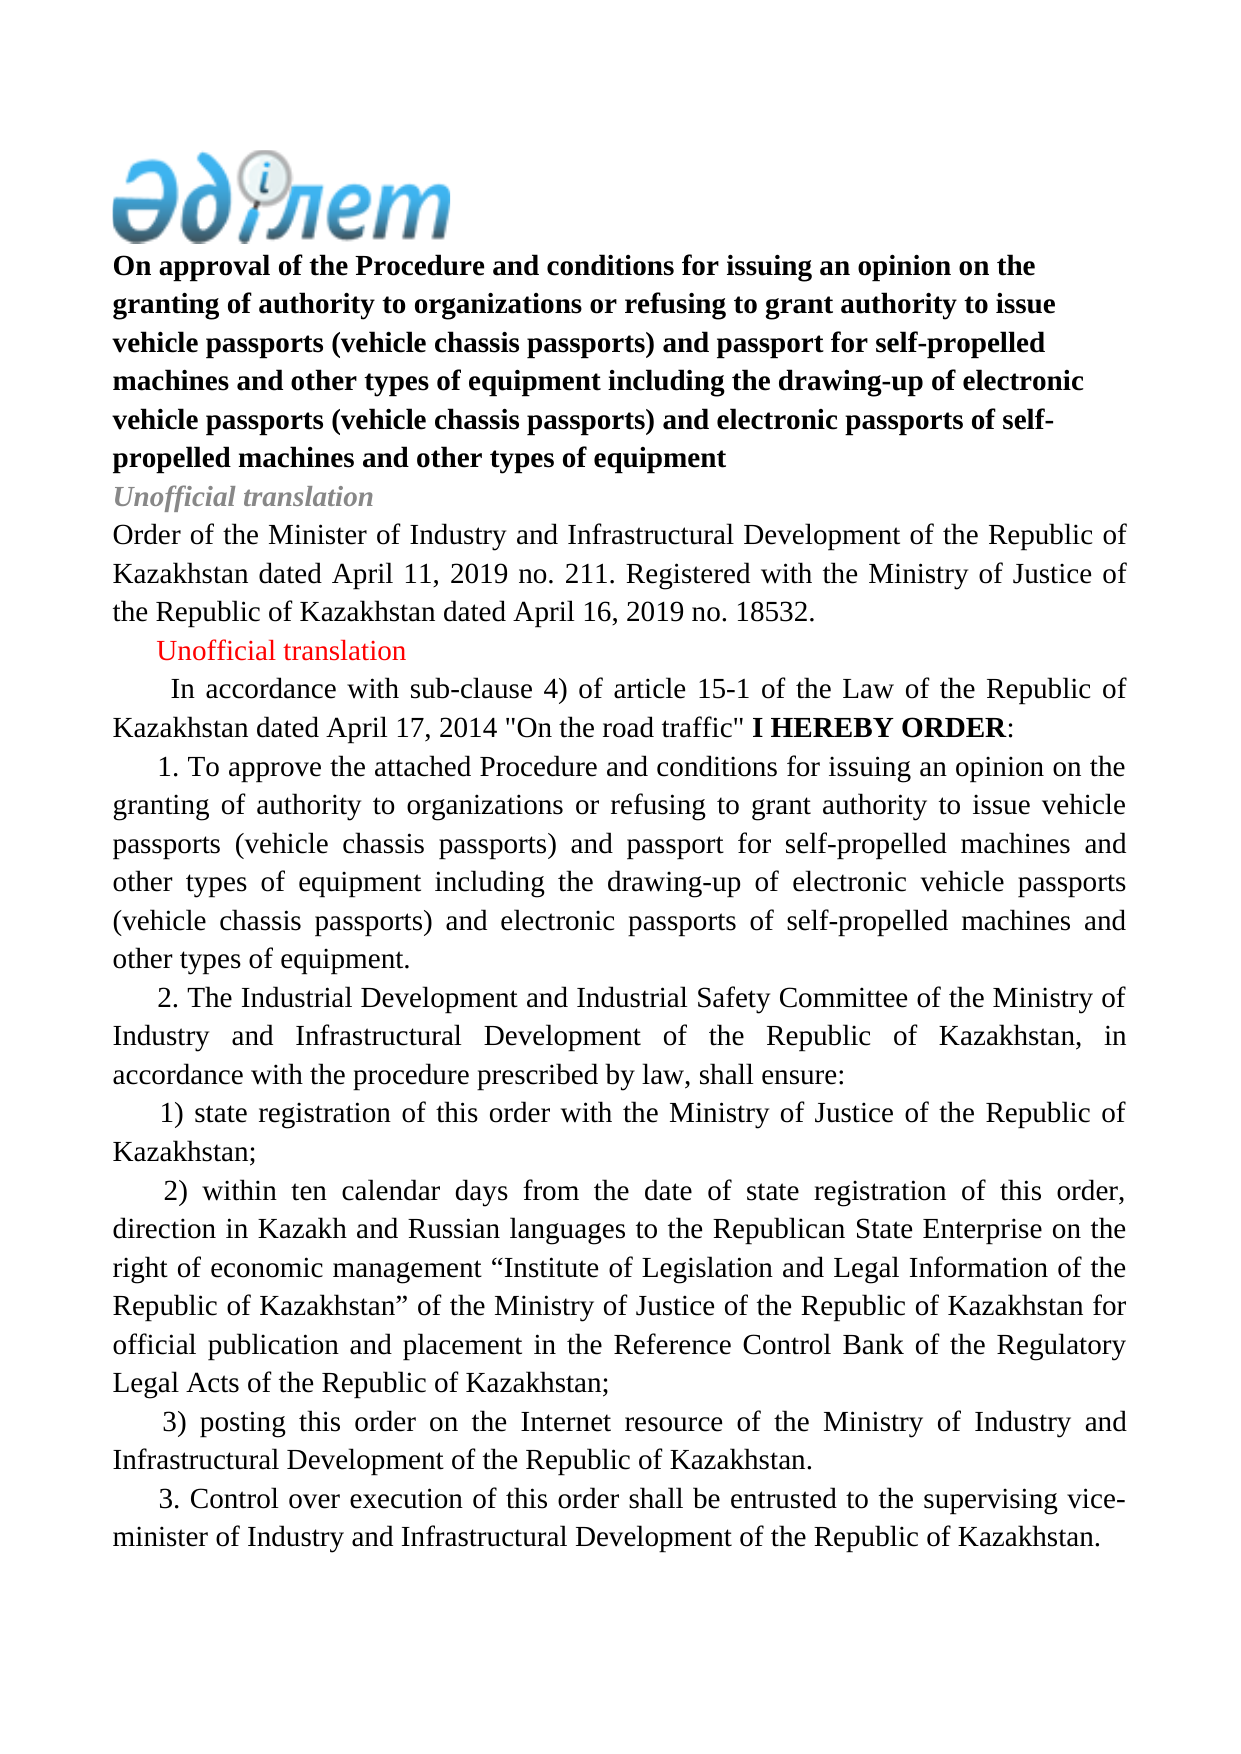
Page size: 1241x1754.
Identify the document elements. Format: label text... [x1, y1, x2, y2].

text 1) state registration of this order with the Ministry of Justice of the Republic of Kazakhstan; [112, 1096, 1128, 1168]
text 3. Control over execution of this order shall be entrusted to the supervising vice-minister of Industry and Infrastructural Development of the Republic of Kazakhstan. [112, 1481, 1128, 1553]
text On approval of the Procedure and conditions for issuing an opinion on the granting of authority to organizations or refusing to grant authority to issue vehicle passports (vehicle chassis passports) and passport for self-propelled machines and other types of equipment including the drawing-up of electronic vehicle passports (vehicle chassis passports) and electronic passports of self-propelled machines and other types of equipment [112, 248, 1128, 474]
text In accordance with sub-clause 4) of article 15-1 of the Law of the Republic of Kazakhstan dated April 17, 2014 "On the road traffic" I HEREBY ORDER: [112, 672, 1128, 744]
text Order of the Minister of Industry and Infrastructural Development of the Republic of Kazakhstan dated April 11, 2019 no. 211. Registered with the Ministry of Justice of the Republic of Kazakhstan dated April 16, 2019 no. 18532. [112, 517, 1128, 628]
text 2. The Industrial Development and Industrial Safety Committee of the Ministry of Industry and Infrastructural Development of the Republic of Kazakhstan, in accordance with the procedure prescribed by law, shall ensure: [112, 980, 1128, 1091]
text Unofficial translation [112, 633, 1128, 667]
text Unofficial translation [112, 479, 1128, 512]
text 2) within ten calendar days from the date of state registration of this order, direction in Kazakh and Russian languages to the Republican State Enterprise on the right of economic management “Institute of Legislation and Legal Information of the Republic of Kazakhstan” of the Ministry of Justice of the Republic of Kazakhstan for official publication and placement in the Reference Control Bank of the Regulatory Legal Acts of the Republic of Kazakhstan; [112, 1173, 1128, 1399]
text 3) posting this order on the Internet resource of the Ministry of Industry and Infrastructural Development of the Republic of Kazakhstan. [112, 1404, 1128, 1476]
picture [112, 150, 451, 244]
text 1. To approve the attached Procedure and conditions for issuing an opinion on the granting of authority to organizations or refusing to grant authority to issue vehicle passports (vehicle chassis passports) and passport for self-propelled machines and other types of equipment including the drawing-up of electronic vehicle passports (vehicle chassis passports) and electronic passports of self-propelled machines and other types of equipment. [112, 749, 1128, 975]
